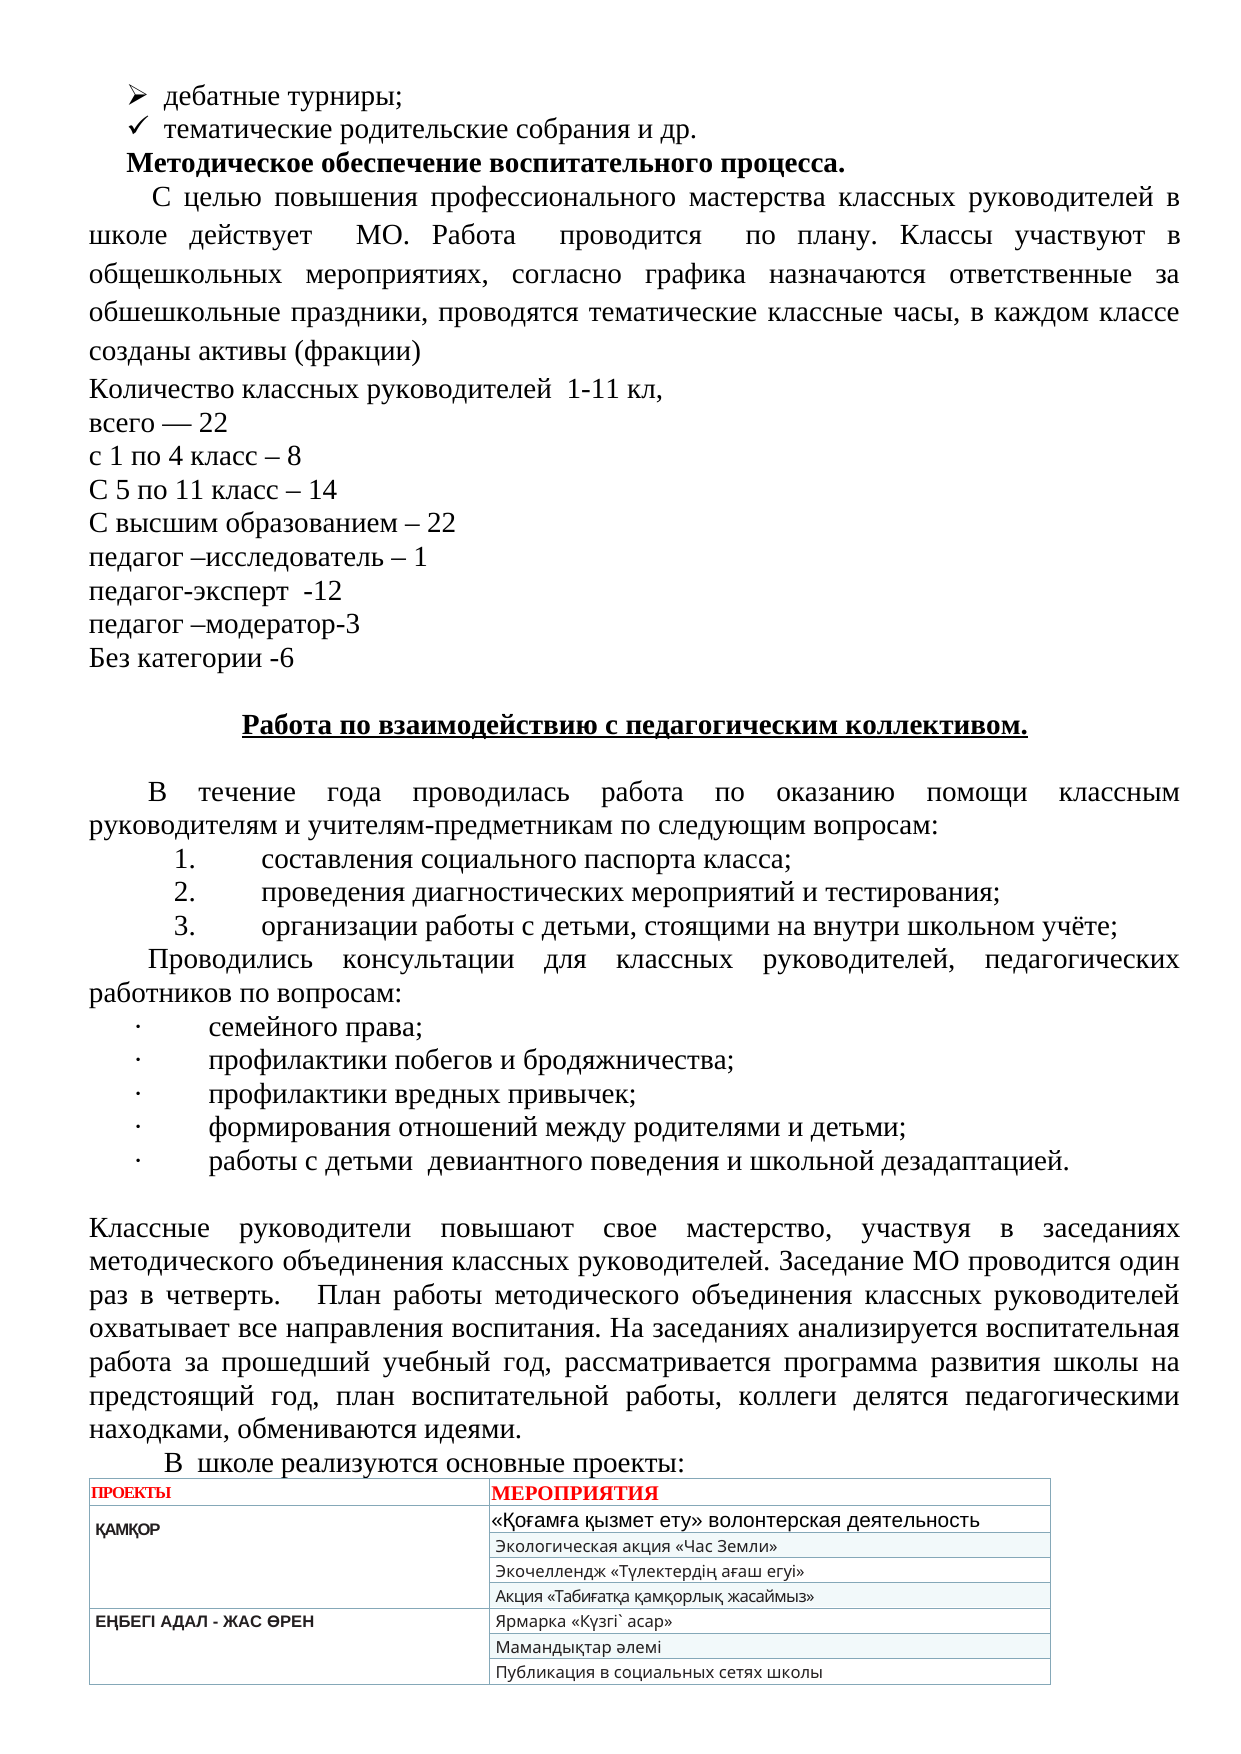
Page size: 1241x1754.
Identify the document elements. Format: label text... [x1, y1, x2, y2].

text · профилактики побегов и бродяжничества; [133, 1042, 1181, 1076]
table_cell ЕҢБЕГІ АДАЛ - ЖАС ӨРЕН [90, 1609, 489, 1683]
text педагог-эксперт -12 [89, 573, 1181, 606]
text педагог –модератор-3 [89, 606, 1181, 640]
text · формирования отношений между родителями и детьми; [133, 1109, 1181, 1143]
table_cell Экочеллендж «Түлектердің ағаш егуі» [490, 1558, 1050, 1582]
text 2. проведения диагностических мероприятий и тестирования; [174, 874, 1181, 908]
text Количество классных руководителей 1-11 кл, [89, 371, 1181, 405]
text · работы с детьми девиантного поведения и школьной дезадаптацией. [133, 1143, 1181, 1176]
table_cell Экологическая акция «Час Земли» [490, 1533, 1050, 1557]
text С 5 по 11 класс – 14 [89, 472, 1181, 506]
text В школе реализуются основные проекты: [164, 1445, 1181, 1478]
table_cell «Қоғамға қызмет ету» волонтерская деятельность [490, 1506, 1050, 1532]
text С высшим образованием – 22 [89, 506, 1181, 539]
table_header МЕРОПРИЯТИЯ [490, 1479, 1050, 1505]
table_cell Акция «Табиғатқа қамқорлық жасаймыз» [490, 1583, 1050, 1607]
list тематические родительские собрания и др. [126, 112, 1181, 145]
text 1. составления социального паспорта класса; [174, 841, 1181, 874]
text педагог –исследователь – 1 [89, 539, 1181, 573]
text Классные руководители повышают свое мастерство, участвуя в заседаниях методического объединения классных руководителей. Заседание МО проводится один раз в четверть. План работы методического объединения классных руководителей охватывает все направления воспитания. На заседаниях анализируется воспитательная работа за прошедший учебный год, рассматривается программа развития школы на предстоящий год, план воспитательной работы, коллеги делятся педагогическими находками, обмениваются идеями. [89, 1210, 1181, 1445]
text Работа по взаимодействию с педагогическим коллективом. [89, 707, 1181, 740]
text Без категории -6 [89, 640, 1181, 673]
text всего — 22 [89, 405, 1181, 438]
table_header ПРОЕКТЫ [90, 1479, 489, 1505]
text Проводились консультации для классных руководителей, педагогических работников по вопросам: [89, 942, 1181, 1009]
text С целью повышения профессионального мастерства классных руководителей в школе действует МО. Работа проводится по плану. Классы участвуют в общешкольных мероприятиях, согласно графика назначаются ответственные за обшешкольные праздники, проводятся тематические классные часы, в каждом классе созданы активы (фракции) [89, 179, 1181, 366]
text · профилактики вредных привычек; [133, 1076, 1181, 1109]
text с 1 по 4 класс – 8 [89, 438, 1181, 472]
table_cell Публикация в социальных сетях школы [490, 1659, 1050, 1683]
text 3. организации работы с детьми, стоящими на внутри школьном учёте; [174, 908, 1181, 942]
table_cell Ярмарка «Күзгі` асар» [490, 1609, 1050, 1633]
text Методическое обеспечение воспитательного процесса. [126, 145, 1181, 179]
text В течение года проводилась работа по оказанию помощи классным руководителям и учителям-предметникам по следующим вопросам: [89, 774, 1181, 841]
text · семейного права; [133, 1009, 1181, 1042]
list дебатные турниры; [126, 78, 1181, 112]
table_cell Мамандықтар әлемі [490, 1634, 1050, 1658]
table_cell ҚАМҚОР [90, 1506, 489, 1607]
